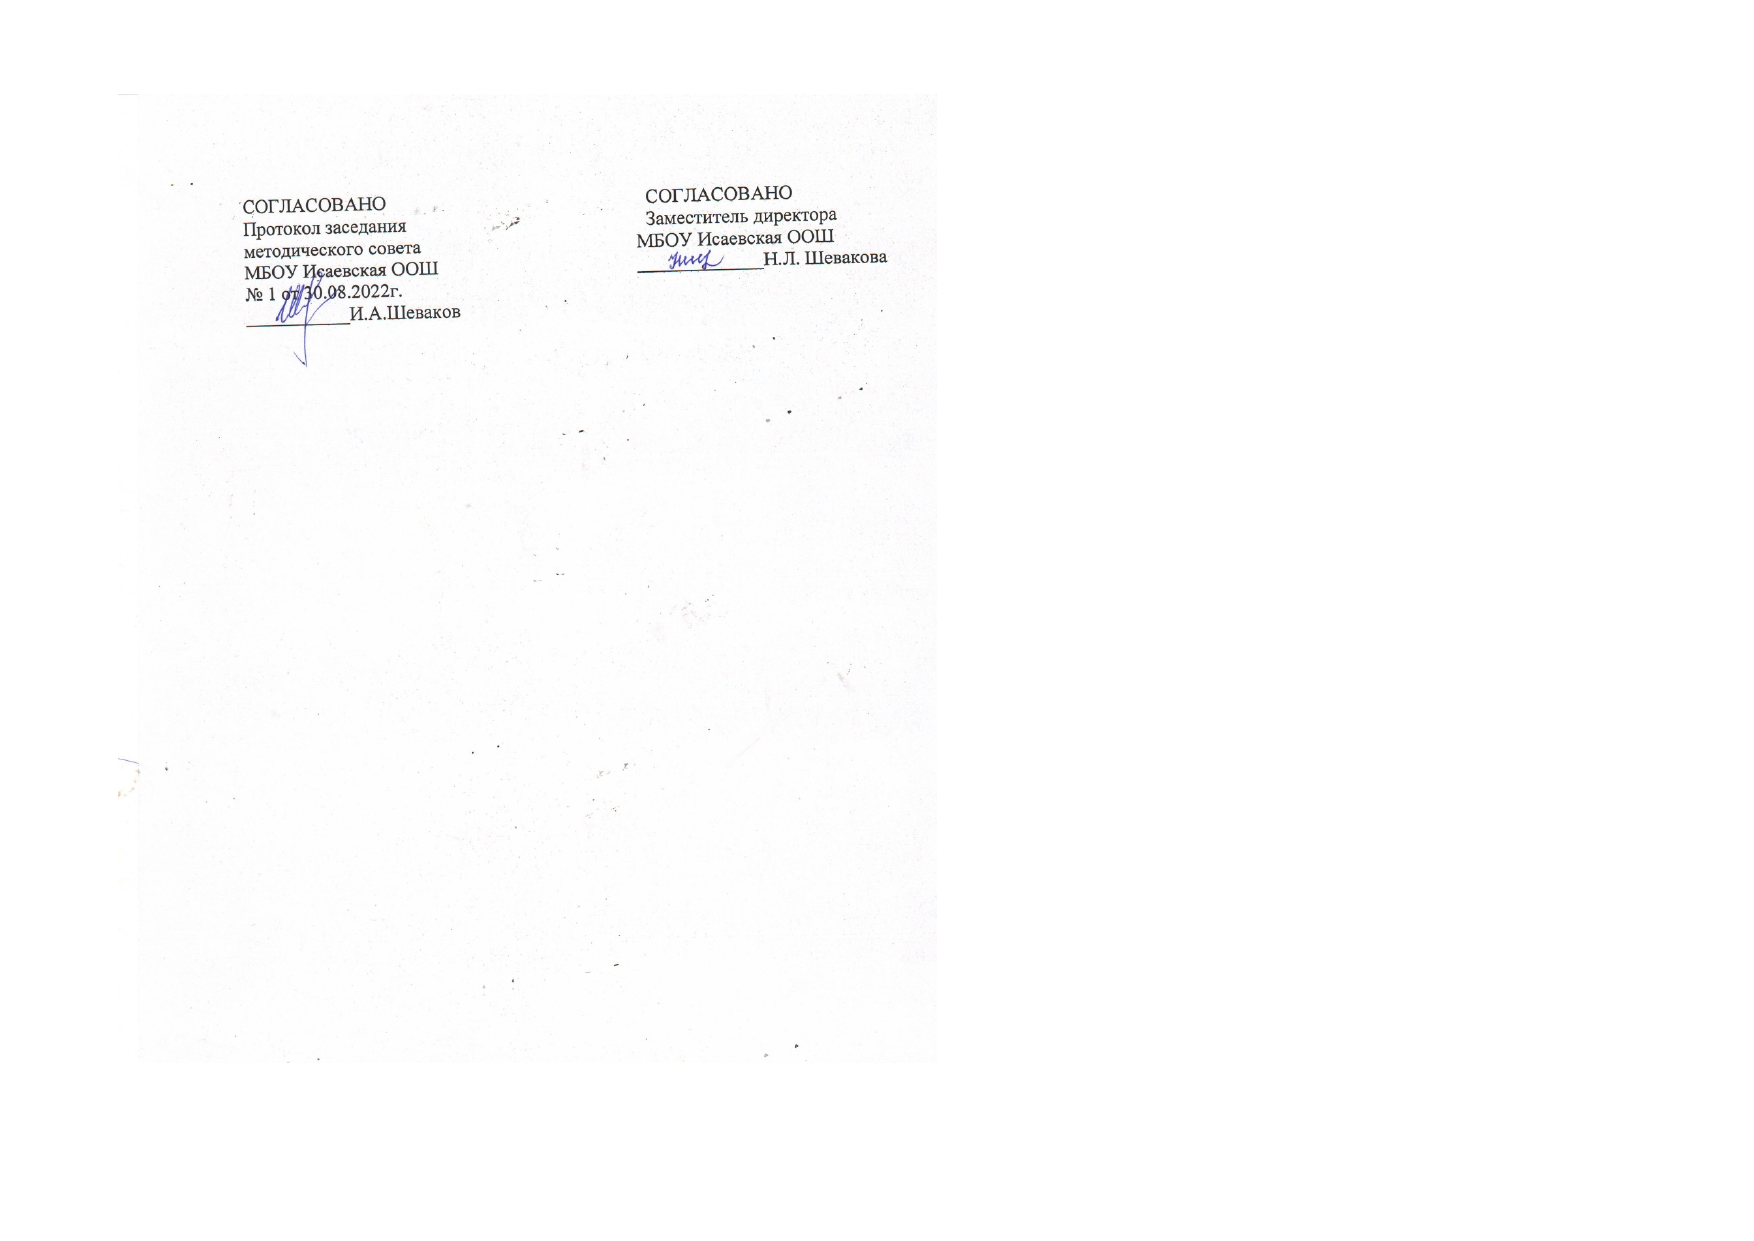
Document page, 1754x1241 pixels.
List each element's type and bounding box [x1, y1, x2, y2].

picture [118, 88, 937, 1063]
